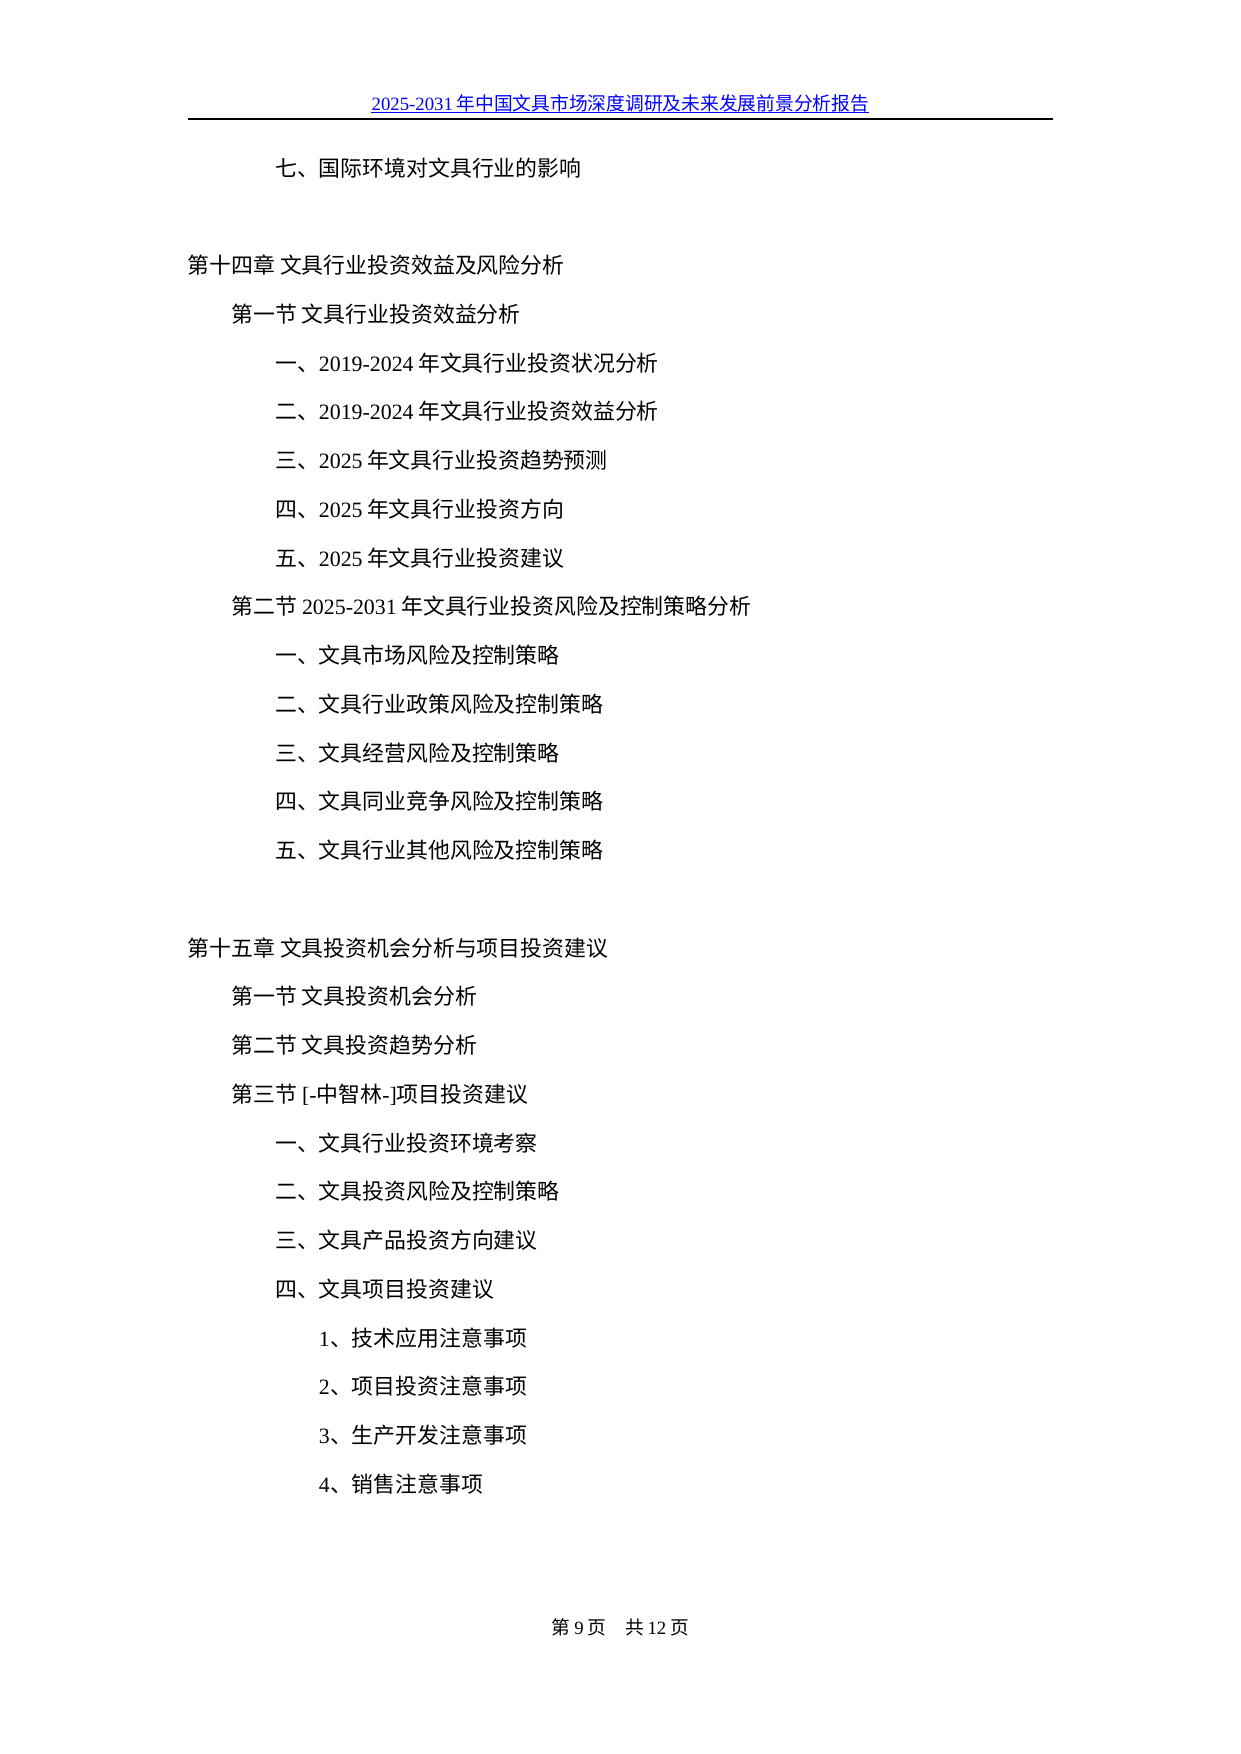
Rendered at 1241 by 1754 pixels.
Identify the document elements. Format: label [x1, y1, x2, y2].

text [187, 150, 1053, 1499]
